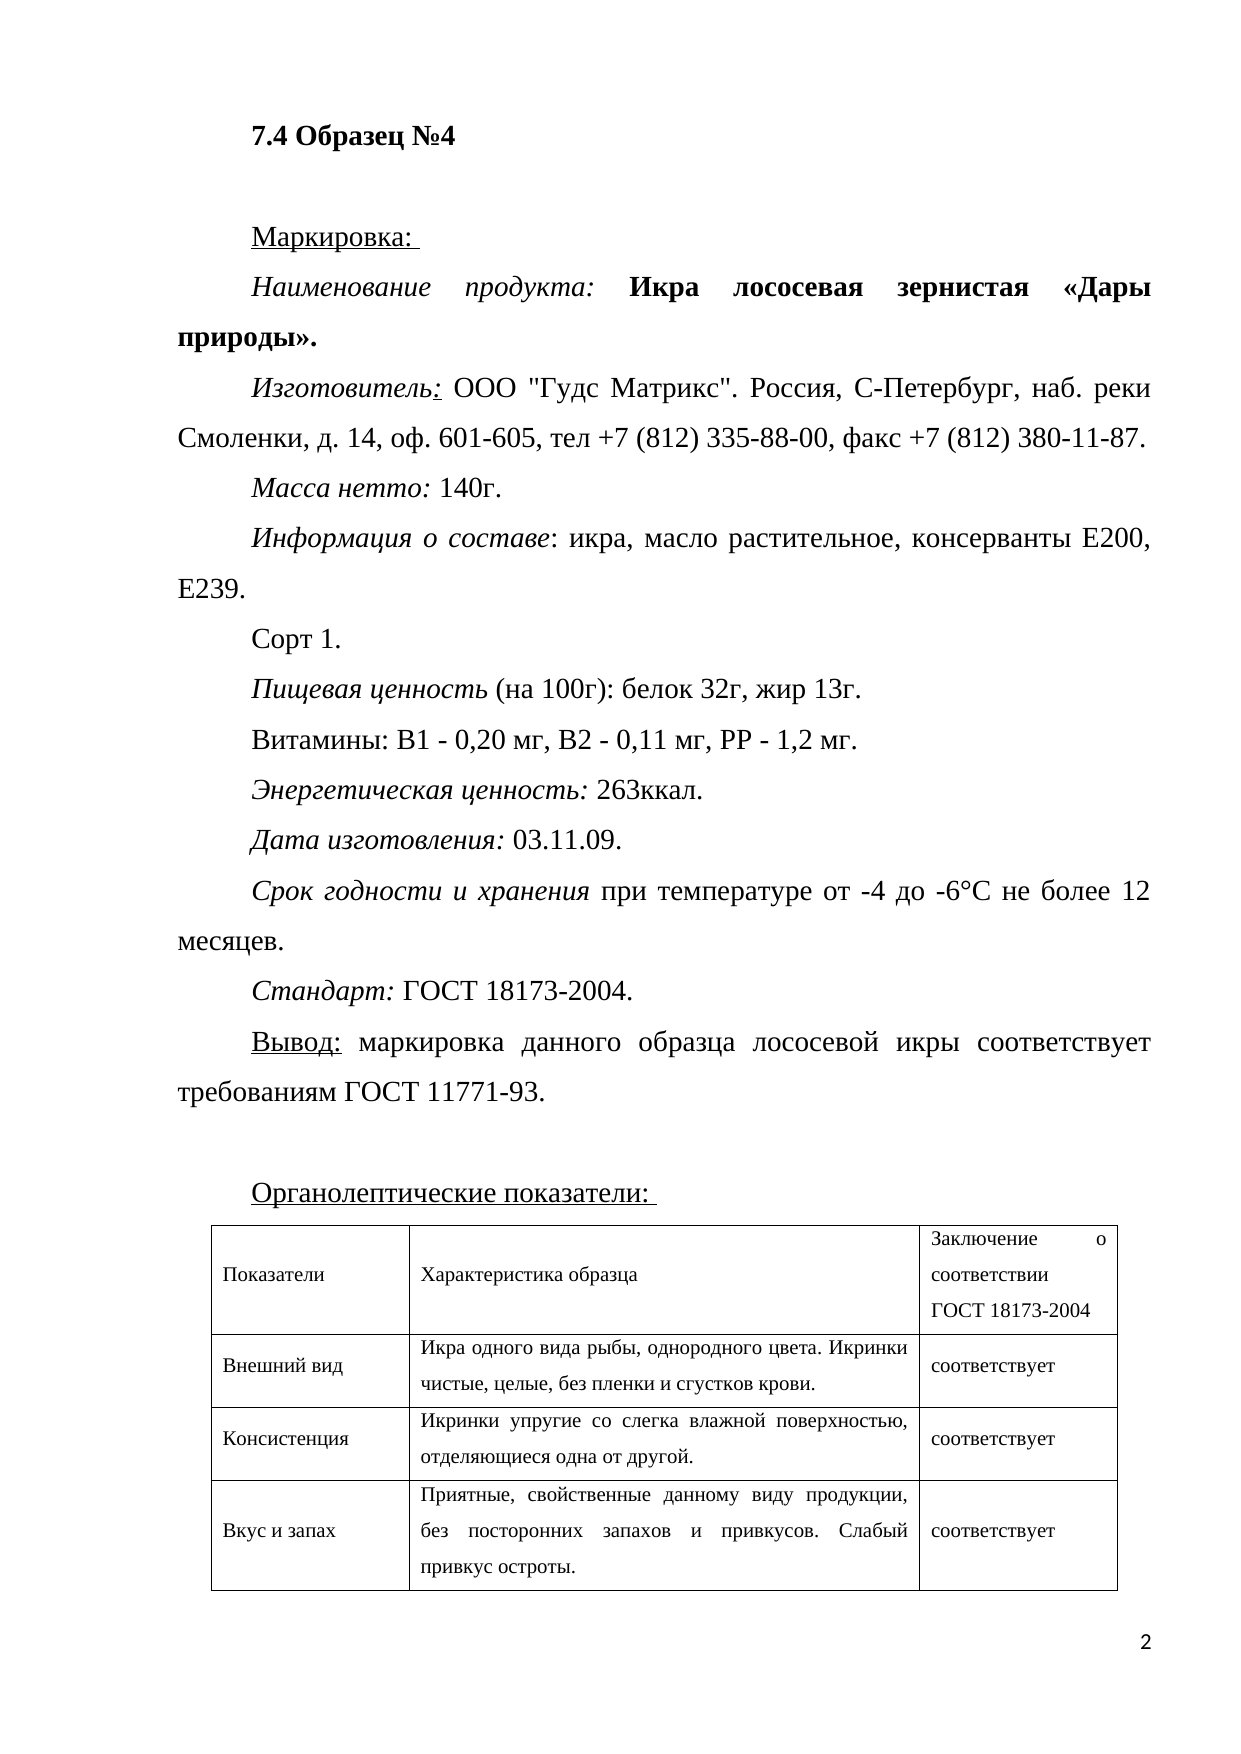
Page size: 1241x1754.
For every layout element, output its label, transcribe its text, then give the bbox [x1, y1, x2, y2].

text Наименование продукта: Икра лососевая зернистая «Дары природы». [177, 269, 1152, 353]
text Стандарт: ГОСТ 18173-2004. [177, 973, 1152, 1007]
text Изготовитель: ООО "Гудс Матрикс". Россия, С-Петербург, наб. реки Смоленки, д. 14, оф. 601-605, тел +7 (812) 335-88-00, факс +7 (812) 380-11-87. [177, 370, 1152, 453]
text Вывод: маркировка данного образца лососевой икры соответствует требованиям ГОСТ 11771-93. [177, 1024, 1152, 1108]
text Срок годности и хранения при температуре от -4 до -6°С не более 12 месяцев. [177, 873, 1152, 957]
table_cell соответствует [920, 1335, 1117, 1407]
table_cell Приятные, свойственные данному виду продукции, без посторонних запахов и привкусов. Слабый привкус остроты. [410, 1481, 919, 1589]
text Маркировка: [177, 219, 1152, 252]
text Дата изготовления: 03.11.09. [177, 822, 1152, 856]
text Органолептические показатели: [177, 1175, 1152, 1208]
table_header Показатели [212, 1226, 409, 1334]
text Пищевая ценность (на 100г): белок 32г, жир 13г. [177, 672, 1152, 705]
table_cell соответствует [920, 1481, 1117, 1589]
text Энергетическая ценность: 263ккал. [177, 772, 1152, 806]
text Масса нетто: 140г. [177, 470, 1152, 504]
table_cell Икринки упругие со слегка влажной поверхностью, отделяющиеся одна от другой. [410, 1408, 919, 1480]
text 7.4 Образец №4 [177, 118, 1152, 152]
table_cell Вкус и запах [212, 1481, 409, 1589]
table_cell Икра одного вида рыбы, однородного цвета. Икринки чистые, целые, без пленки и сгустков крови. [410, 1335, 919, 1407]
text Витамины: В1 - 0,20 мг, В2 - 0,11 мг, РР - 1,2 мг. [177, 722, 1152, 755]
table_cell Консистенция [212, 1408, 409, 1480]
table_header Заключение о соответствии ГОСТ 18173-2004 [920, 1226, 1117, 1334]
table_cell Внешний вид [212, 1335, 409, 1407]
text Сорт 1. [177, 621, 1152, 655]
table_header Характеристика образца [410, 1226, 919, 1334]
text Информация о составе: икра, масло растительное, консерванты Е200, Е239. [177, 521, 1152, 604]
table_cell соответствует [920, 1408, 1117, 1480]
